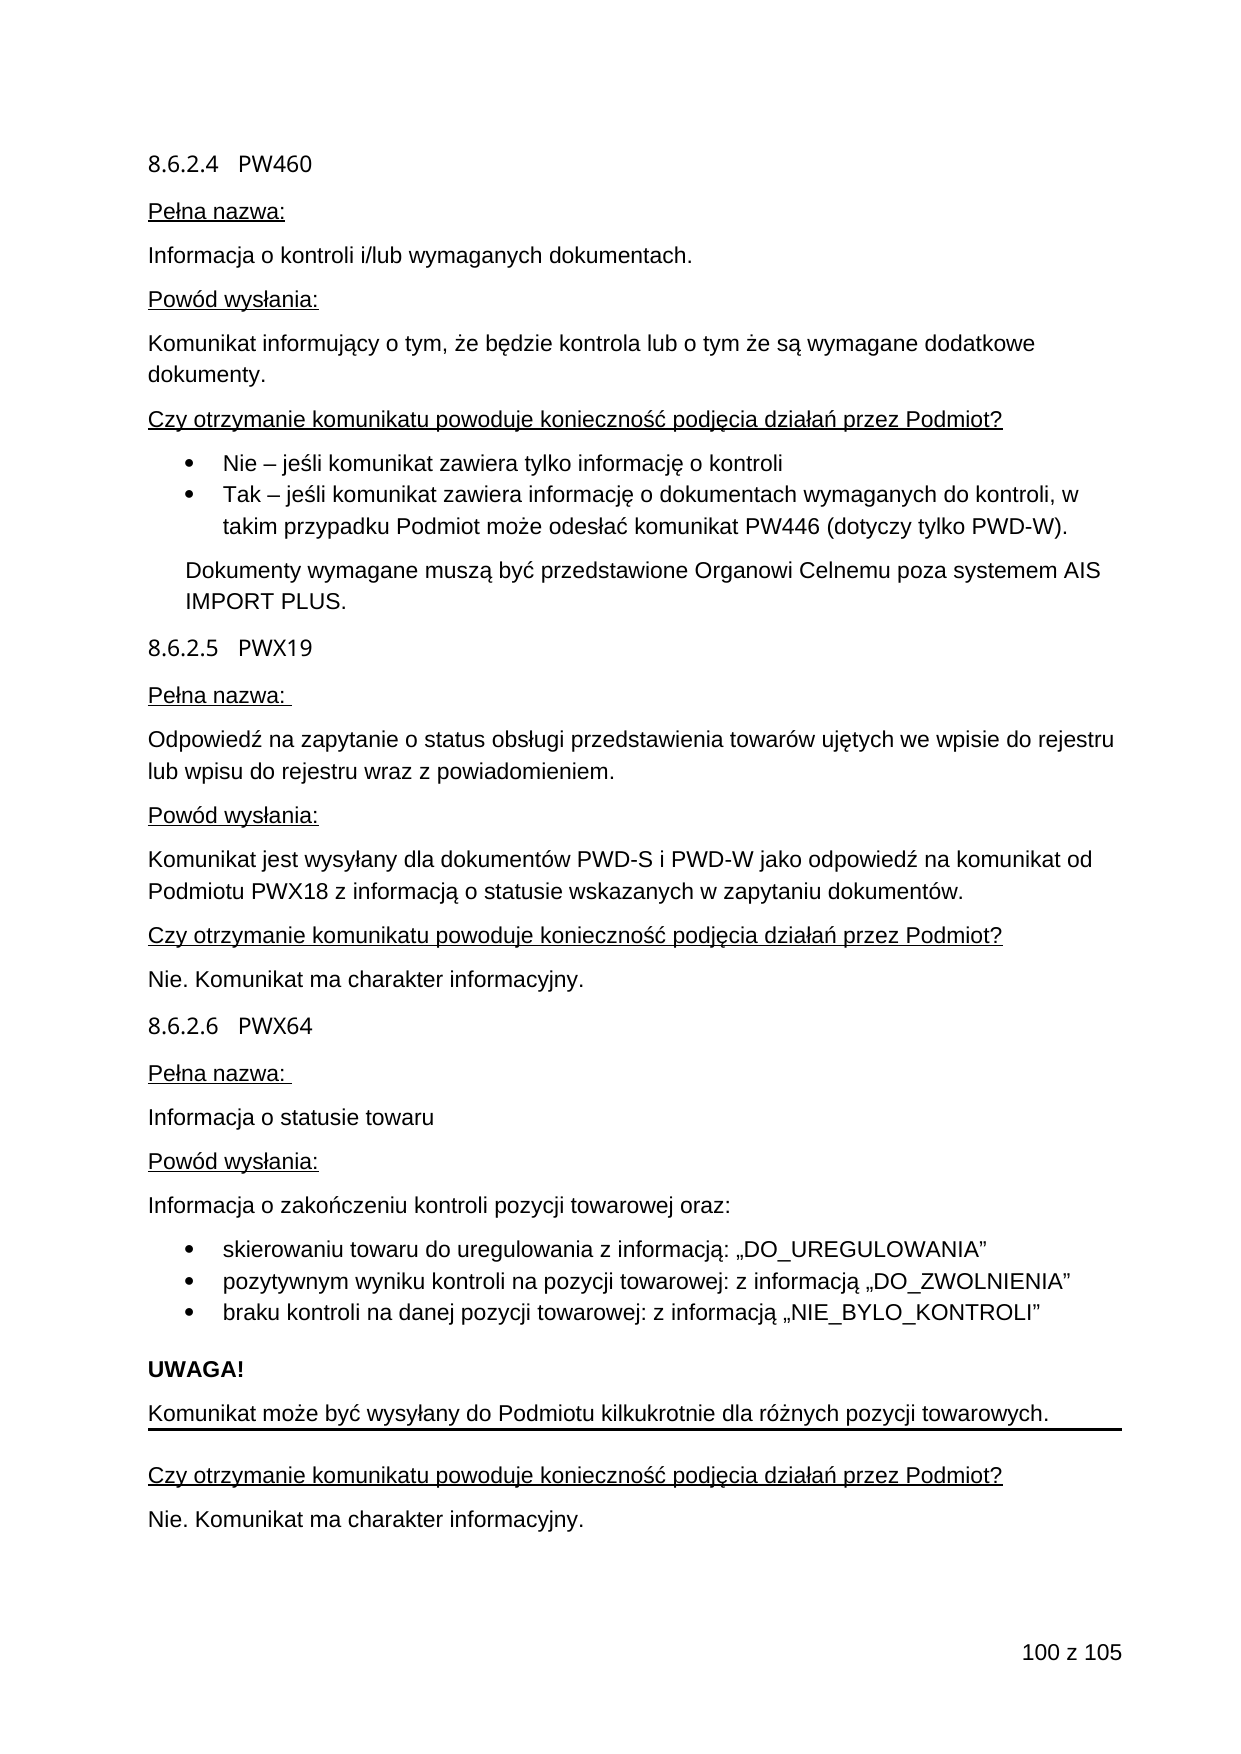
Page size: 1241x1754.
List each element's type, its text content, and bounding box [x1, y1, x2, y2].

text Odpowiedź na zapytanie o status obsługi przedstawienia towarów ujętych we wpisie do rejestru lub wpisu do rejestru wraz z powiadomieniem. [148, 726, 1122, 784]
text Komunikat informujący o tym, że będzie kontrola lub o tym że są wymagane dodatkowe dokumenty. [148, 330, 1122, 388]
text Nie. Komunikat ma charakter informacyjny. [148, 966, 1122, 992]
text Informacja o zakończeniu kontroli pozycji towarowej oraz: [148, 1192, 1122, 1218]
text Nie. Komunikat ma charakter informacyjny. [148, 1506, 1122, 1532]
list pozytywnym wyniku kontroli na pozycji towarowej: z informacją „DO_ZWOLNIENIA” [185, 1268, 1122, 1294]
text Czy otrzymanie komunikatu powoduje konieczność podjęcia działań przez Podmiot? [148, 922, 1122, 948]
list skierowaniu towaru do uregulowania z informacją: „DO_UREGULOWANIA” [185, 1236, 1122, 1262]
list Nie – jeśli komunikat zawiera tylko informację o kontroli [185, 449, 1122, 476]
subtitle PWX64 [148, 1010, 1122, 1041]
text Komunikat jest wysyłany dla dokumentów PWD-S i PWD-W jako odpowiedź na komunikat od Podmiotu PWX18 z informacją o statusie wskazanych w zapytaniu dokumentów. [148, 846, 1122, 904]
text Pełna nazwa: [148, 1060, 1122, 1086]
subtitle PW460 [148, 148, 1122, 179]
list Tak – jeśli komunikat zawiera informację o dokumentach wymaganych do kontroli, w takim przypadku Podmiot może odesłać komunikat PW446 (dotyczy tylko PWD-W). [185, 481, 1122, 539]
text Dokumenty wymagane muszą być przedstawione Organowi Celnemu poza systemem AIS IMPORT PLUS. [185, 557, 1122, 615]
text Czy otrzymanie komunikatu powoduje konieczność podjęcia działań przez Podmiot? [148, 1462, 1122, 1488]
text Powód wysłania: [148, 1148, 1122, 1174]
text Pełna nazwa: [148, 682, 1122, 709]
text Informacja o statusie towaru [148, 1104, 1122, 1130]
text Powód wysłania: [148, 802, 1122, 828]
text Komunikat może być wysyłany do Podmiotu kilkukrotnie dla różnych pozycji towarowych. [148, 1400, 1122, 1428]
text Powód wysłania: [148, 286, 1122, 312]
list braku kontroli na danej pozycji towarowej: z informacją „NIE_BYLO_KONTROLI” [185, 1299, 1122, 1326]
text Czy otrzymanie komunikatu powoduje konieczność podjęcia działań przez Podmiot? [148, 406, 1122, 432]
text UWAGA! [148, 1356, 1122, 1382]
text Informacja o kontroli i/lub wymaganych dokumentach. [148, 242, 1122, 268]
text Pełna nazwa: [148, 198, 1122, 224]
subtitle PWX19 [148, 632, 1122, 664]
